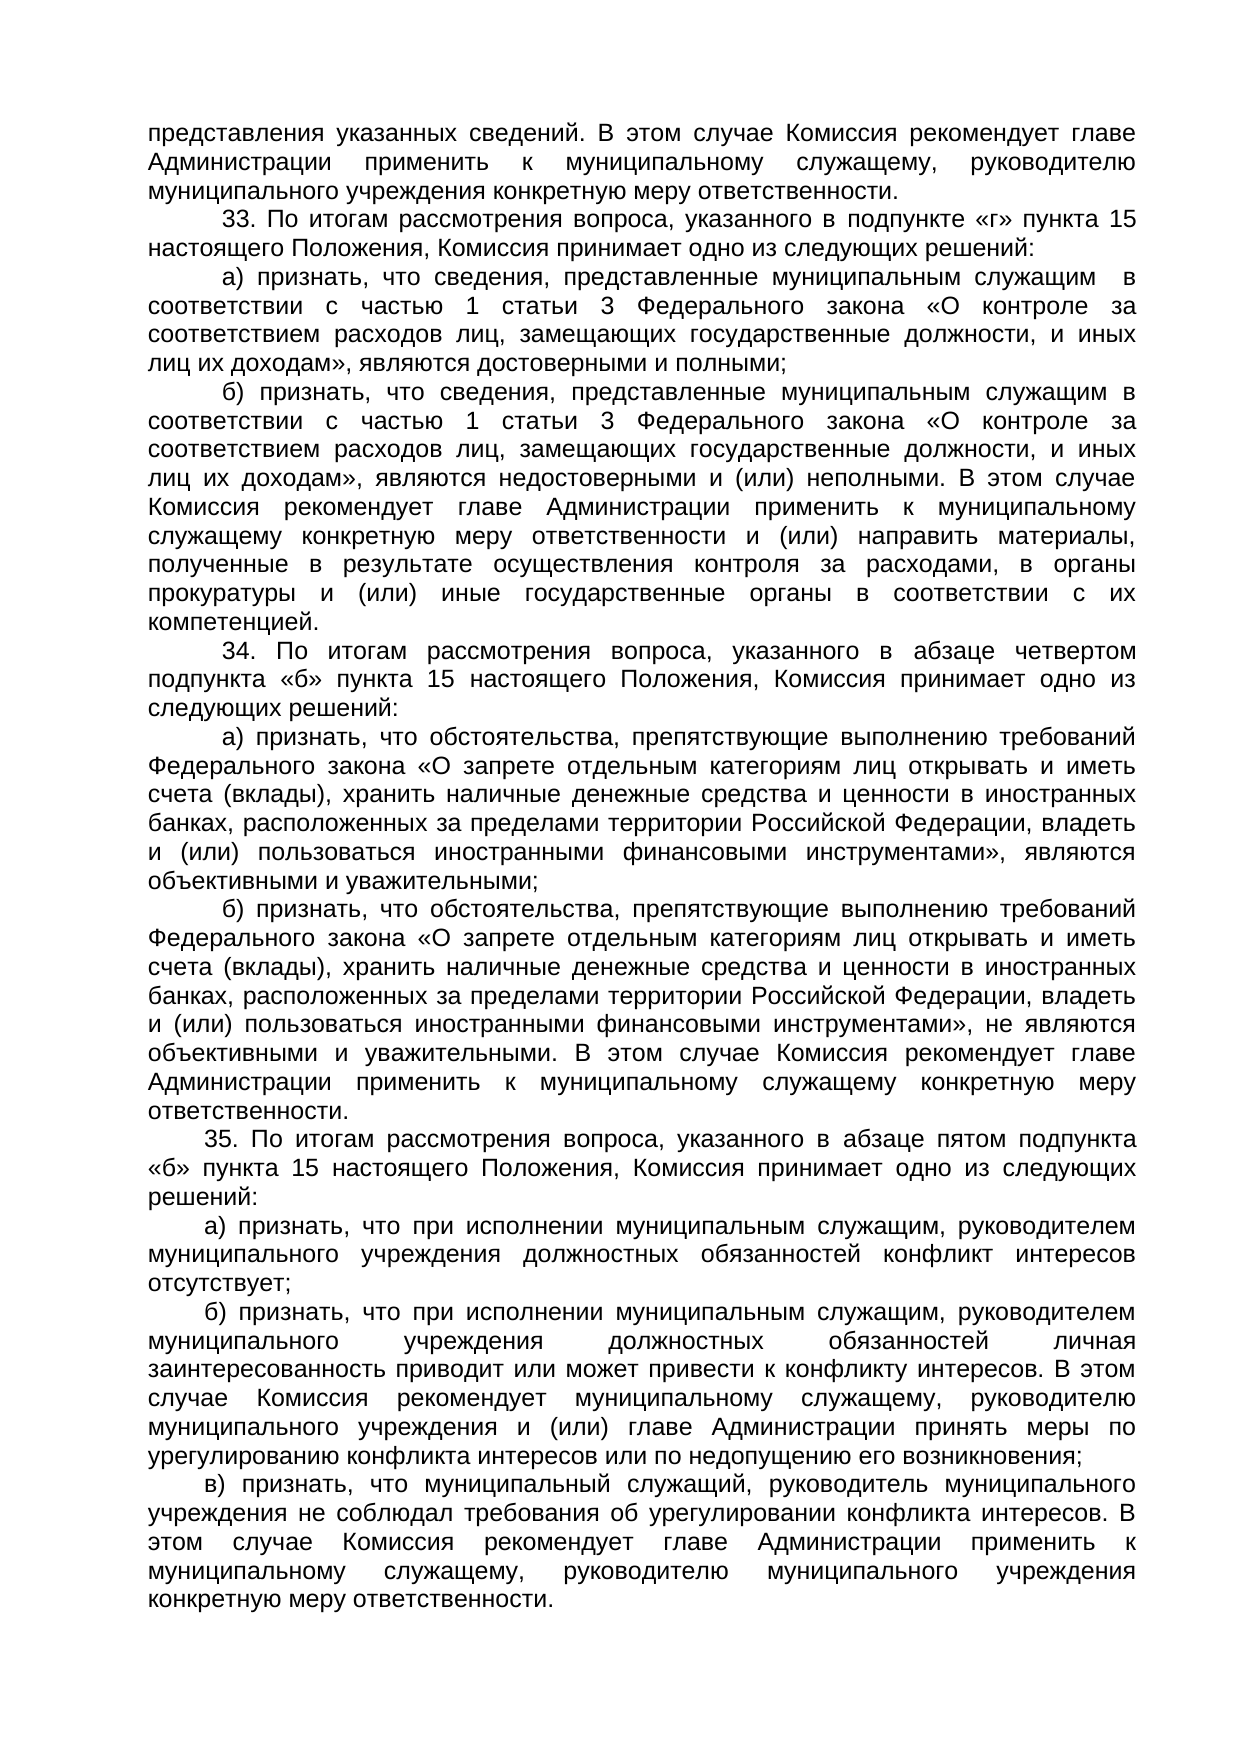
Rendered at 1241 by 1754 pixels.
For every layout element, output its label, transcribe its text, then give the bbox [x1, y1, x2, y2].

text 35. По итогам рассмотрения вопроса, указанного в абзаце пятом подпункта «б» пункта 15 настоящего Положения, Комиссия принимает одно из следующих решений: [148, 1124, 1137, 1211]
text а) признать, что при исполнении муниципальным служащим, руководителем муниципального учреждения должностных обязанностей конфликт интересов отсутствует; [148, 1211, 1137, 1297]
text 34. По итогам рассмотрения вопроса, указанного в абзаце четвертом подпункта «б» пункта 15 настоящего Положения, Комиссия принимает одно из следующих решений: [148, 636, 1137, 722]
text б) признать, что при исполнении муниципальным служащим, руководителем муниципального учреждения должностных обязанностей личная заинтересованность приводит или может привести к конфликту интересов. В этом случае Комиссия рекомендует муниципальному служащему, руководителю муниципального учреждения и (или) главе Администрации принять меры по урегулированию конфликта интересов или по недопущению его возникновения; [148, 1297, 1137, 1469]
text в) признать, что муниципальный служащий, руководитель муниципального учреждения не соблюдал требования об урегулировании конфликта интересов. В этом случае Комиссия рекомендует главе Администрации применить к муниципальному служащему, руководителю муниципального учреждения конкретную меру ответственности. [148, 1469, 1137, 1613]
text а) признать, что обстоятельства, препятствующие выполнению требований Федерального закона «О запрете отдельным категориям лиц открывать и иметь счета (вклады), хранить наличные денежные средства и ценности в иностранных банках, расположенных за пределами территории Российской Федерации, владеть и (или) пользоваться иностранными финансовыми инструментами», являются объективными и уважительными; [148, 722, 1137, 894]
text б) признать, что обстоятельства, препятствующие выполнению требований Федерального закона «О запрете отдельным категориям лиц открывать и иметь счета (вклады), хранить наличные денежные средства и ценности в иностранных банках, расположенных за пределами территории Российской Федерации, владеть и (или) пользоваться иностранными финансовыми инструментами», не являются объективными и уважительными. В этом случае Комиссия рекомендует главе Администрации применить к муниципальному служащему конкретную меру ответственности. [148, 894, 1137, 1124]
text 33. По итогам рассмотрения вопроса, указанного в подпункте «г» пункта 15 настоящего Положения, Комиссия принимает одно из следующих решений: [148, 204, 1137, 262]
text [148, 118, 1137, 204]
text б) признать, что сведения, представленные муниципальным служащим в соответствии с частью 1 статьи 3 Федерального закона «О контроле за соответствием расходов лиц, замещающих государственные должности, и иных лиц их доходам», являются недостоверными и (или) неполными. В этом случае Комиссия рекомендует главе Администрации применить к муниципальному служащему конкретную меру ответственности и (или) направить материалы, полученные в результате осуществления контроля за расходами, в органы прокуратуры и (или) иные государственные органы в соответствии с их компетенцией. [148, 377, 1137, 636]
text а) признать, что сведения, представленные муниципальным служащим в соответствии с частью 1 статьи 3 Федерального закона «О контроле за соответствием расходов лиц, замещающих государственные должности, и иных лиц их доходам», являются достоверными и полными; [148, 262, 1137, 377]
